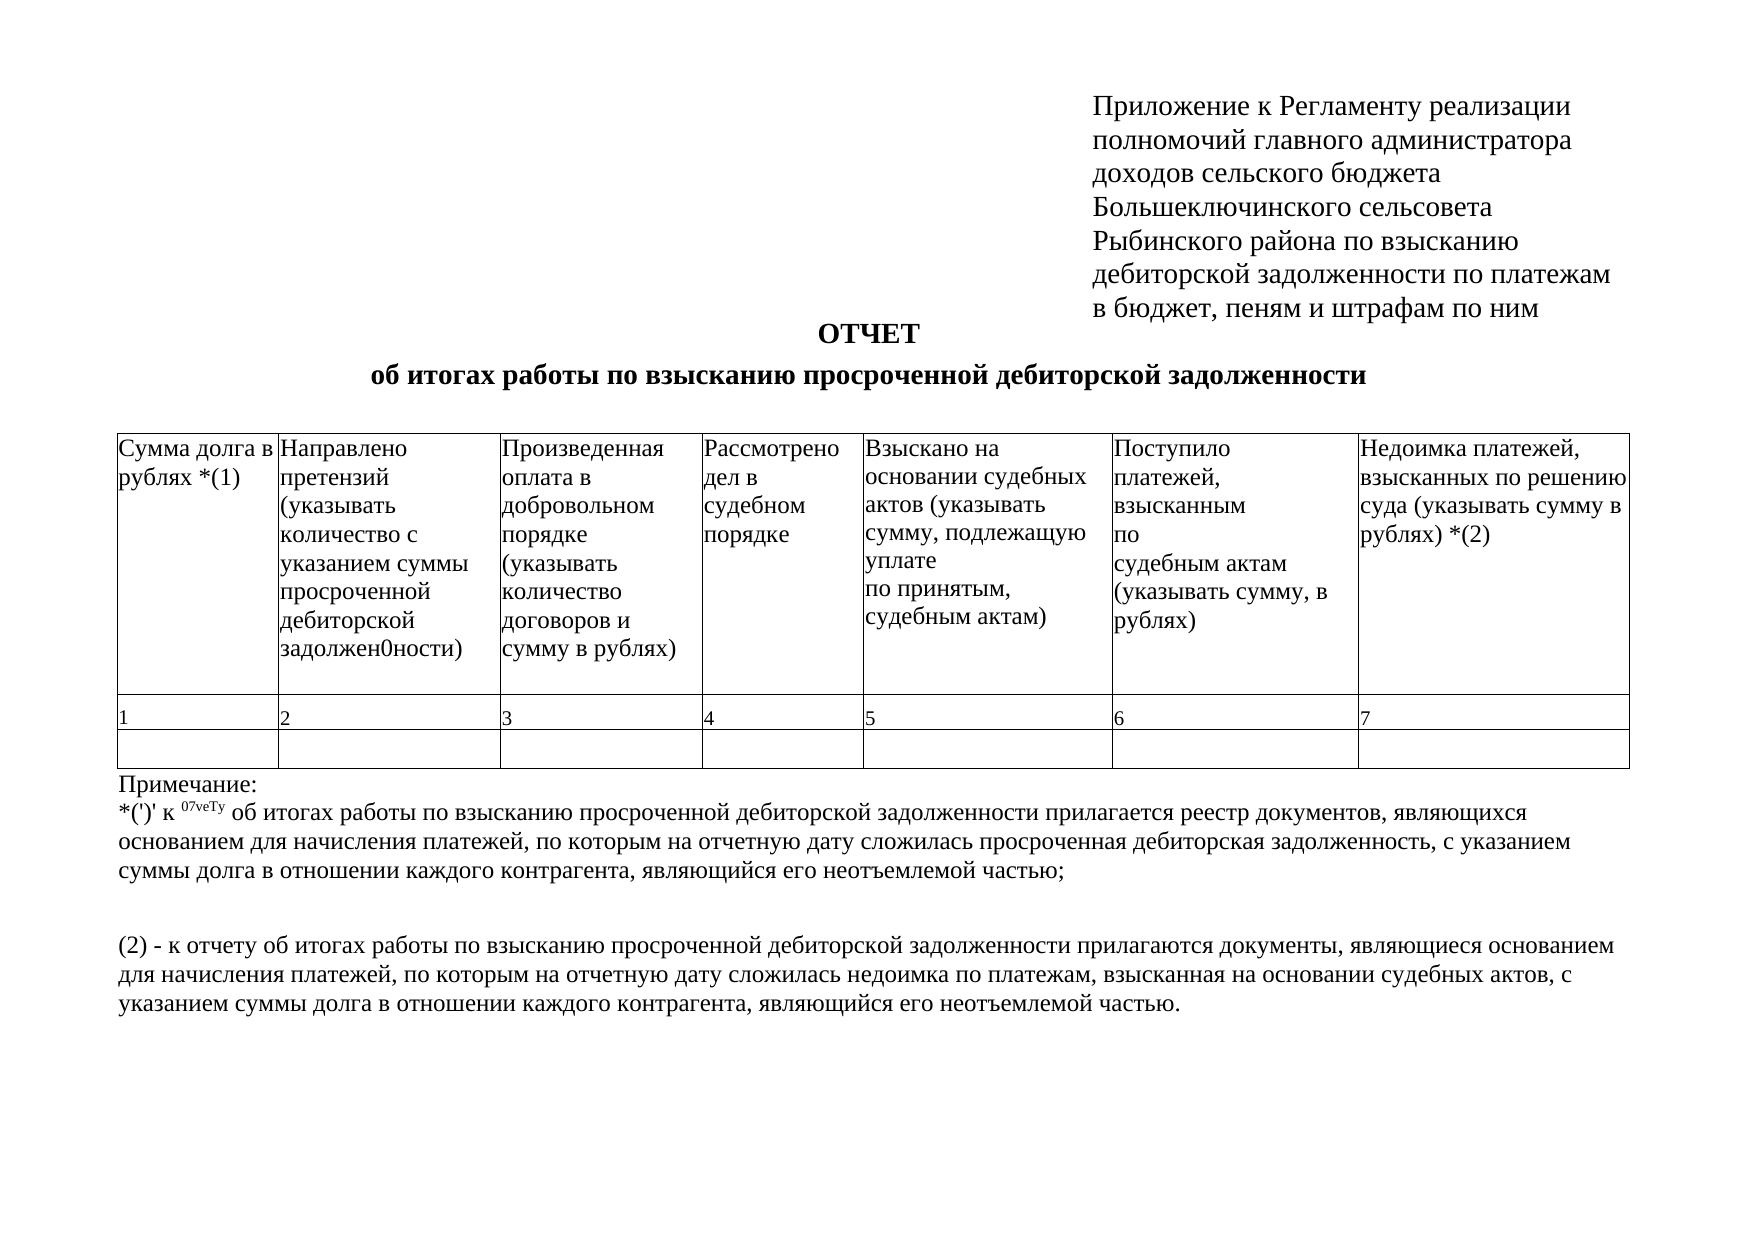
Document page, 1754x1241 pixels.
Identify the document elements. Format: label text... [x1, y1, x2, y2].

table_cell [1359, 730, 1629, 768]
table_cell 1 [118, 695, 278, 729]
table_cell 6 [1113, 695, 1358, 729]
text *(')' к 07veTy об итогах работы по взысканию просроченной дебиторской задолженности прилагается реестр документов, являющихся основанием для начисления платежей, по которым на отчетную дату сложилась просроченная дебиторская задолженность, с указанием суммы долга в отношении каждого контрагента, являющийся его неотъемлемой частью; [118, 797, 1636, 884]
table_header Произведенная оплата в добровольном порядке (указывать количество договоров и сумму в рублях) [501, 434, 702, 694]
table_header Поступило платежей, взысканным по судебным актам (указывать сумму, в рублях) [1113, 434, 1358, 694]
table_cell [501, 730, 702, 768]
table_header Недоимка платежей, взысканных по решению суда (указывать сумму в рублях) *(2) [1359, 434, 1629, 694]
table_header Сумма долга в рублях *(1) [118, 434, 278, 694]
text ОТЧЕТ [118, 323, 1619, 348]
table_cell 7 [1359, 695, 1629, 729]
table_cell [279, 730, 500, 768]
table_header Рассмотрено дел в судебном порядке [703, 434, 863, 694]
text Приложение к Регламенту реализации полномочий главного администратора доходов сельского бюджета Большеключинского сельсовета Рыбинского района по взысканию дебиторской задолженности по платежам в бюджет, пеням и штрафам по ним [1092, 88, 1615, 323]
table_cell 5 [864, 695, 1112, 729]
text Примечание: [118, 769, 1636, 797]
table_cell 2 [279, 695, 500, 729]
table_cell [118, 730, 278, 768]
table_cell [864, 730, 1112, 768]
text об итогах работы по взысканию просроченной дебиторской задолженности [118, 367, 1619, 389]
table_cell [703, 730, 863, 768]
text (2) - к отчету об итогах работы по взысканию просроченной дебиторской задолженности прилагаются документы, являющиеся основанием для начисления платежей, по которым на отчетную дату сложилась недоимка по платежам, взысканная на основании судебных актов, с указанием суммы долга в отношении каждого контрагента, являющийся его неотъемлемой частью. [118, 930, 1619, 1016]
table_cell [1113, 730, 1358, 768]
table_cell 3 [501, 695, 702, 729]
table_cell 4 [703, 695, 863, 729]
table_header Направлено претензий (указывать количество с указанием суммы просроченной дебиторской задолжен0ности) [279, 434, 500, 694]
table_header Взыскано на основании судебных актов (указывать сумму, подлежащую уплате по принятым, судебным актам) [864, 434, 1112, 694]
